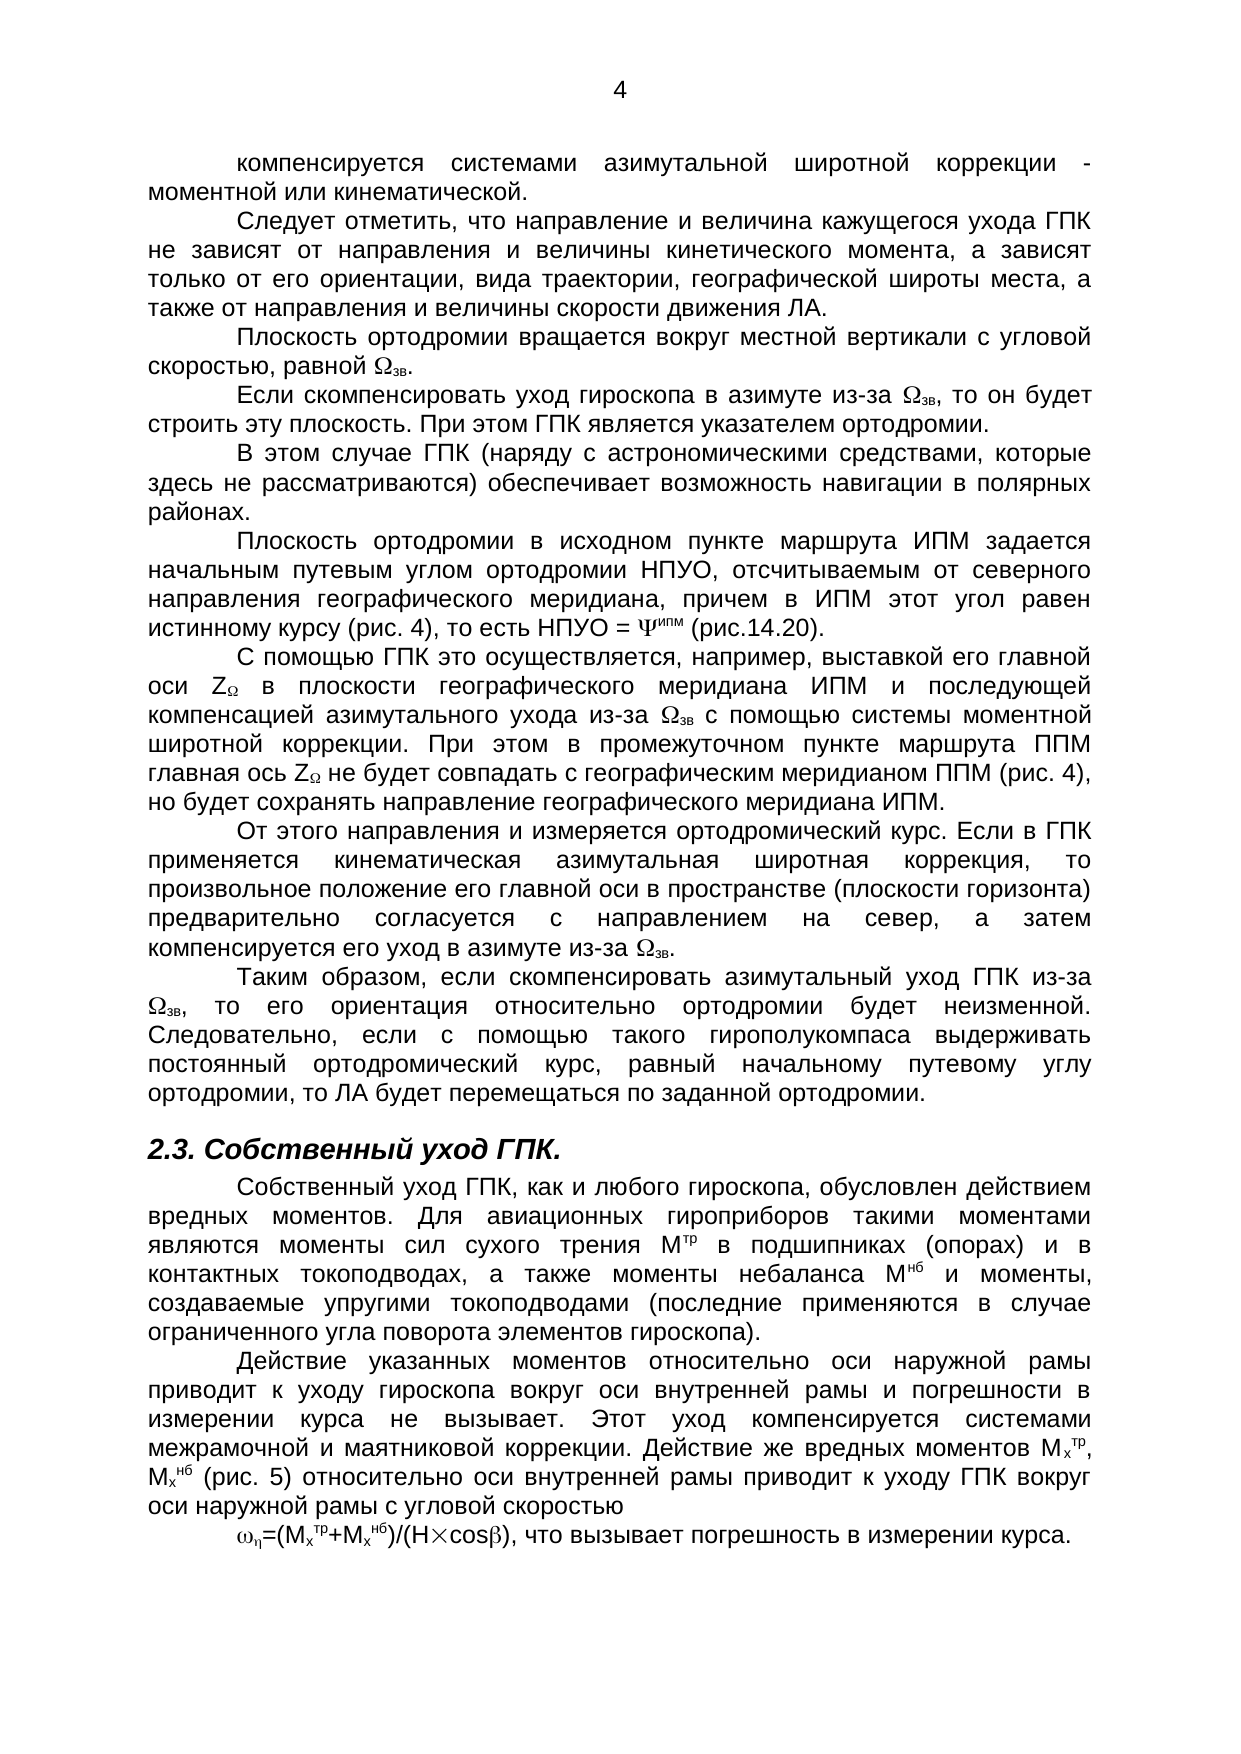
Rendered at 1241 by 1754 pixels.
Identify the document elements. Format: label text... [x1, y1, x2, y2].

text Если скомпенсировать уход гироскопа в азимуте из-за зв, то он будет строить эту плоскость. При этом ГПК является указателем ортодромии. [148, 380, 1092, 438]
text Следует отметить, что направление и величина кажущегося ухода ГПК не зависят от направления и величины кинетического момента, а зависят только от его ориентации, вида траектории, географической широты места, а также от направления и величины скорости движения ЛА. [148, 206, 1092, 322]
text Собственный уход ГПК, как и любого гироскопа, обусловлен действием вредных моментов. Для авиационных гироприборов такими моментами являются моменты сил сухого трения Мтр в подшипниках (опорах) и в контактных токоподводах, а также моменты небаланса Мнб и моменты, создаваемые упругими токоподводами (последние применяются в случае ограниченного угла поворота элементов гироскопа). [148, 1172, 1092, 1346]
text От этого направления и измеряется ортодромический курс. Если в ГПК применяется кинематическая азимутальная широтная коррекция, то произвольное положение его главной оси в пространстве (плоскости горизонта) предварительно согласуется с направлением на север, а затем компенсируется его уход в азимуте из-за зв. [148, 816, 1092, 961]
text В этом случае ГПК (наряду с астрономическими средствами, которые здесь не рассматриваются) обеспечивает возможность навигации в полярных районах. [148, 438, 1092, 526]
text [148, 148, 1092, 206]
subtitle 2.3. Собственный уход ГПК. [148, 1132, 1092, 1165]
text Плоскость ортодромии в исходном пункте маршрута ИПМ задается начальным путевым углом ортодромии НПУО, отсчитываемым от северного направления географического меридиана, причем в ИПМ этот угол равен истинному курсу (рис. 4), то есть НПУО = ипм (рис.14.20). [148, 526, 1092, 642]
text Таким образом, если скомпенсировать азимутальный уход ГПК из-за зв, то его ориентация относительно ортодромии будет неизменной. Следовательно, если с помощью такого гирополукомпаса выдерживать постоянный ортодромический курс, равный начальному путевому углу ортодромии, то ЛА будет перемещаться по заданной ортодромии. [148, 961, 1092, 1107]
text Действие указанных моментов относительно оси наружной рамы приводит к уходу гироскопа вокруг оси внутренней рамы и погрешности в измерении курса не вызывает. Этот уход компенсируется системами межрамочной и маятниковой коррекции. Действие же вредных моментов Мхтр, Мхнб (рис. 5) относительно оси внутренней рамы приводит к уходу ГПК вокруг оси наружной рамы с угловой скоростью [148, 1346, 1092, 1520]
text Плоскость ортодромии вращается вокруг местной вертикали с угловой скоростью, равной зв. [148, 322, 1092, 380]
text =(Мхтр+Мхнб)/(Нcos), что вызывает погрешность в измерении курса. [148, 1520, 1092, 1549]
text С помощью ГПК это осуществляется, например, выставкой его главной оси Z в плоскости географического меридиана ИПМ и последующей компенсацией азимутального ухода из-за зв с помощью системы моментной широтной коррекции. При этом в промежуточном пункте маршрута ППМ главная ось Z не будет совпадать с географическим меридианом ППМ (рис. 4), но будет сохранять направление географического меридиана ИПМ. [148, 642, 1092, 816]
